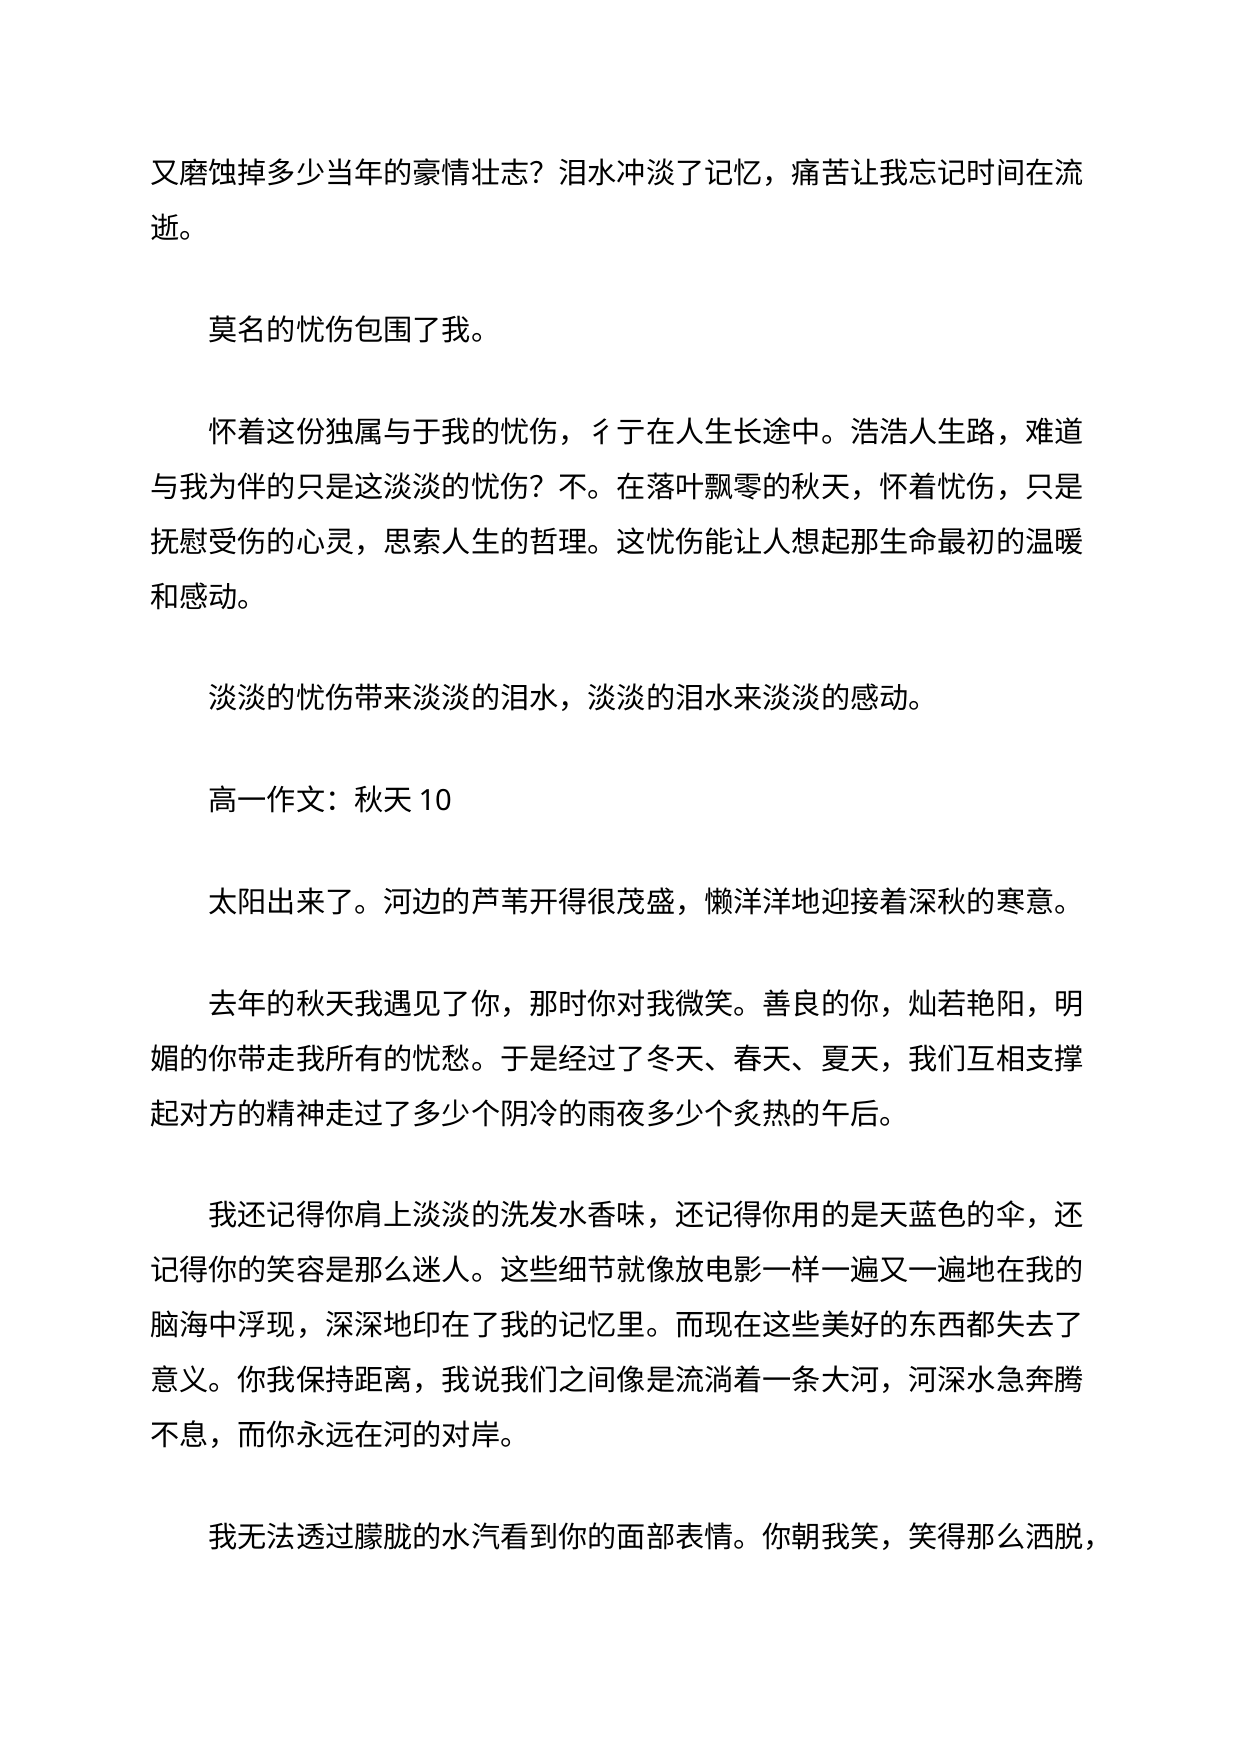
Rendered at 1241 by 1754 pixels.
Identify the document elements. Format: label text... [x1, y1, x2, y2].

text 我还记得你肩上淡淡的洗发水香味，还记得你用的是天蓝色的伞，还记得你的笑容是那么迷人。这些细节就像放电影一样一遍又一遍地在我的脑海中浮现，深深地印在了我的记忆里。而现在这些美好的东西都失去了意义。你我保持距离，我说我们之间像是流淌着一条大河，河深水急奔腾不息，而你永远在河的对岸。 [150, 1192, 1090, 1454]
text 淡淡的忧伤带来淡淡的泪水，淡淡的泪水来淡淡的感动。 [150, 675, 1090, 717]
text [150, 150, 1090, 247]
text 莫名的忧伤包围了我。 [150, 307, 1090, 349]
text 高一作文：秋天10 [150, 777, 1090, 819]
text 怀着这份独属与于我的忧伤，彳亍在人生长途中。浩浩人生路，难道与我为伴的只是这淡淡的忧伤？不。在落叶飘零的秋天，怀着忧伤，只是抚慰受伤的心灵，思索人生的哲理。这忧伤能让人想起那生命最初的温暖和感动。 [150, 408, 1090, 615]
text 去年的秋天我遇见了你，那时你对我微笑。善良的你，灿若艳阳，明媚的你带走我所有的忧愁。于是经过了冬天、春天、夏天，我们互相支撑起对方的精神走过了多少个阴冷的雨夜多少个炙热的午后。 [150, 980, 1090, 1132]
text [150, 1513, 1090, 1556]
text 太阳出来了。河边的芦苇开得很茂盛，懒洋洋地迎接着深秋的寒意。 [150, 879, 1090, 921]
